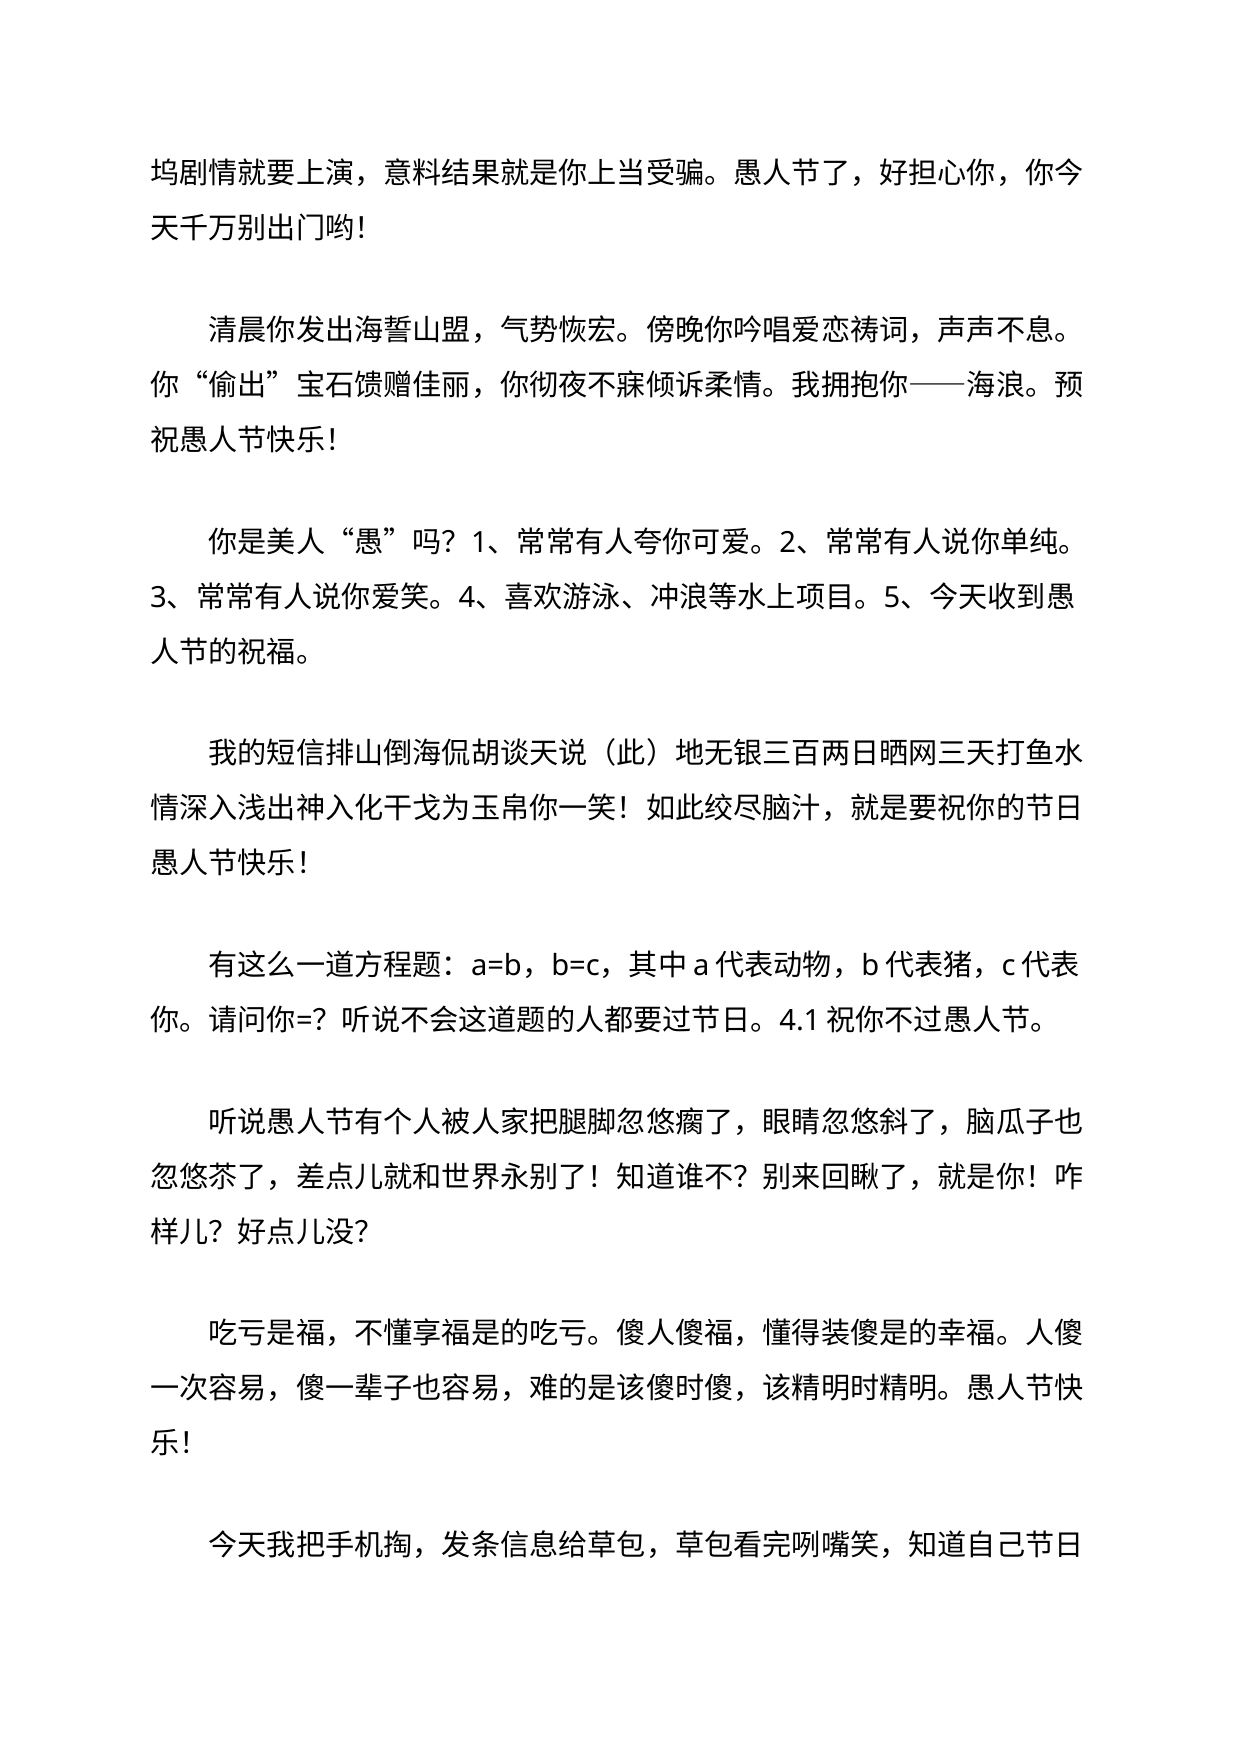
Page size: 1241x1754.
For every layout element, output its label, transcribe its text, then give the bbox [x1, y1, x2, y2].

text 吃亏是福，不懂享福是的吃亏。傻人傻福，懂得装傻是的幸福。人傻一次容易，傻一辈子也容易，难的是该傻时傻，该精明时精明。愚人节快乐！ [150, 1310, 1090, 1462]
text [150, 150, 1090, 247]
text 我的短信排山倒海侃胡谈天说（此）地无银三百两日晒网三天打鱼水情深入浅出神入化干戈为玉帛你一笑！如此绞尽脑汁，就是要祝你的节日愚人节快乐！ [150, 730, 1090, 882]
text 听说愚人节有个人被人家把腿脚忽悠瘸了，眼睛忽悠斜了，脑瓜子也忽悠苶了，差点儿就和世界永别了！知道谁不？别来回瞅了，就是你！咋样儿？好点儿没？ [150, 1098, 1090, 1251]
text 清晨你发出海誓山盟，气势恢宏。傍晚你吟唱爱恋祷词，声声不息。你“偷出”宝石馈赠佳丽，你彻夜不寐倾诉柔情。我拥抱你——海浪。预祝愚人节快乐！ [150, 307, 1090, 459]
text 你是美人“愚”吗？1、常常有人夸你可爱。2、常常有人说你单纯。3、常常有人说你爱笑。4、喜欢游泳、冲浪等水上项目。5、今天收到愚人节的祝福。 [150, 518, 1090, 671]
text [150, 1522, 1090, 1564]
text 有这么一道方程题：a=b，b=c，其中a代表动物，b代表猪，c代表你。请问你=？听说不会这道题的人都要过节日。4.1祝你不过愚人节。 [150, 942, 1090, 1039]
